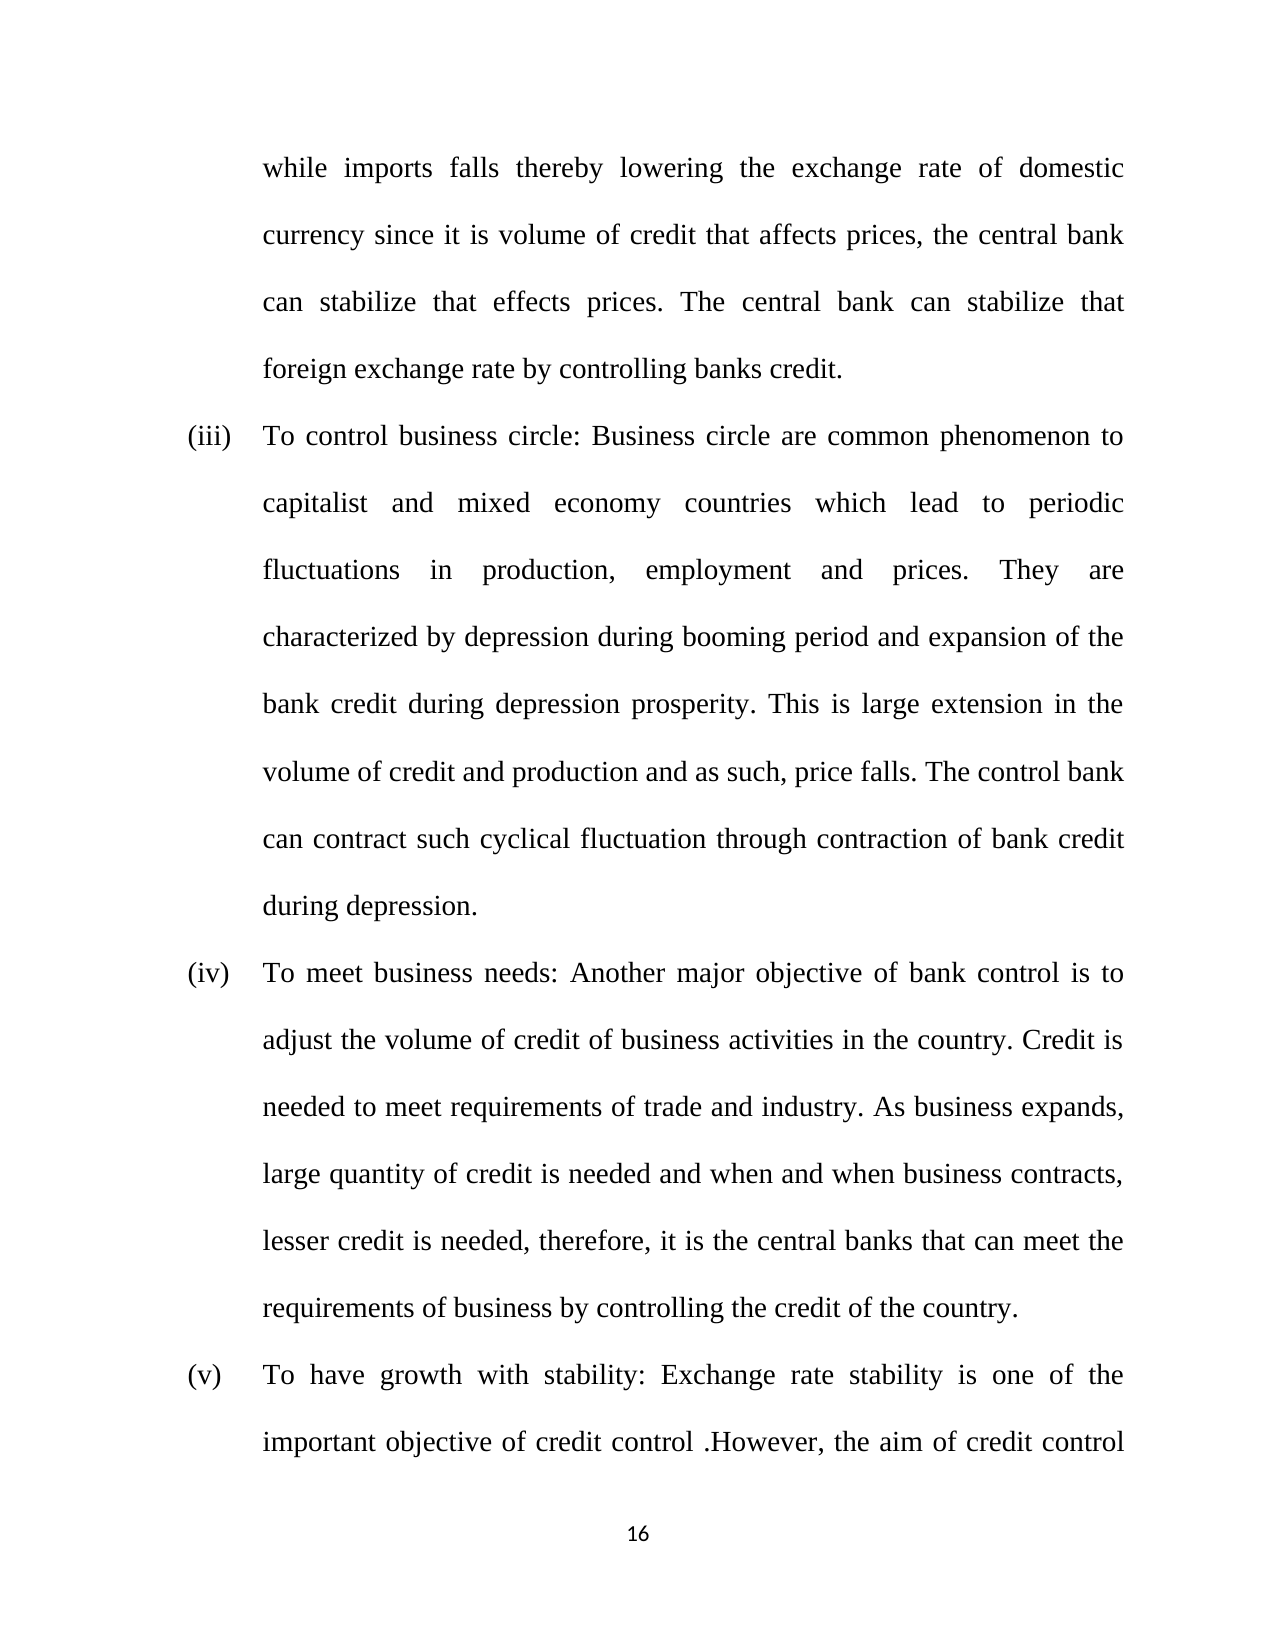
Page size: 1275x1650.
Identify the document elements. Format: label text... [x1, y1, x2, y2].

list To meet business needs: Another major objective of bank control is to adjust the volume of credit of business activities in the country. Credit is needed to meet requirements of trade and industry. As business expands, large quantity of credit is needed and when and when business contracts, lesser credit is needed, therefore, it is the central banks that can meet the requirements of business by controlling the credit of the country. [187, 955, 1125, 1324]
list To control business circle: Business circle are common phenomenon to capitalist and mixed economy countries which lead to periodic fluctuations in production, employment and prices. They are characterized by depression during booming period and expansion of the bank credit during depression prosperity. This is large extension in the volume of credit and production and as such, price falls. The control bank can contract such cyclical fluctuation through contraction of bank credit during depression. [187, 418, 1125, 921]
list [187, 1357, 1125, 1458]
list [187, 150, 1125, 385]
